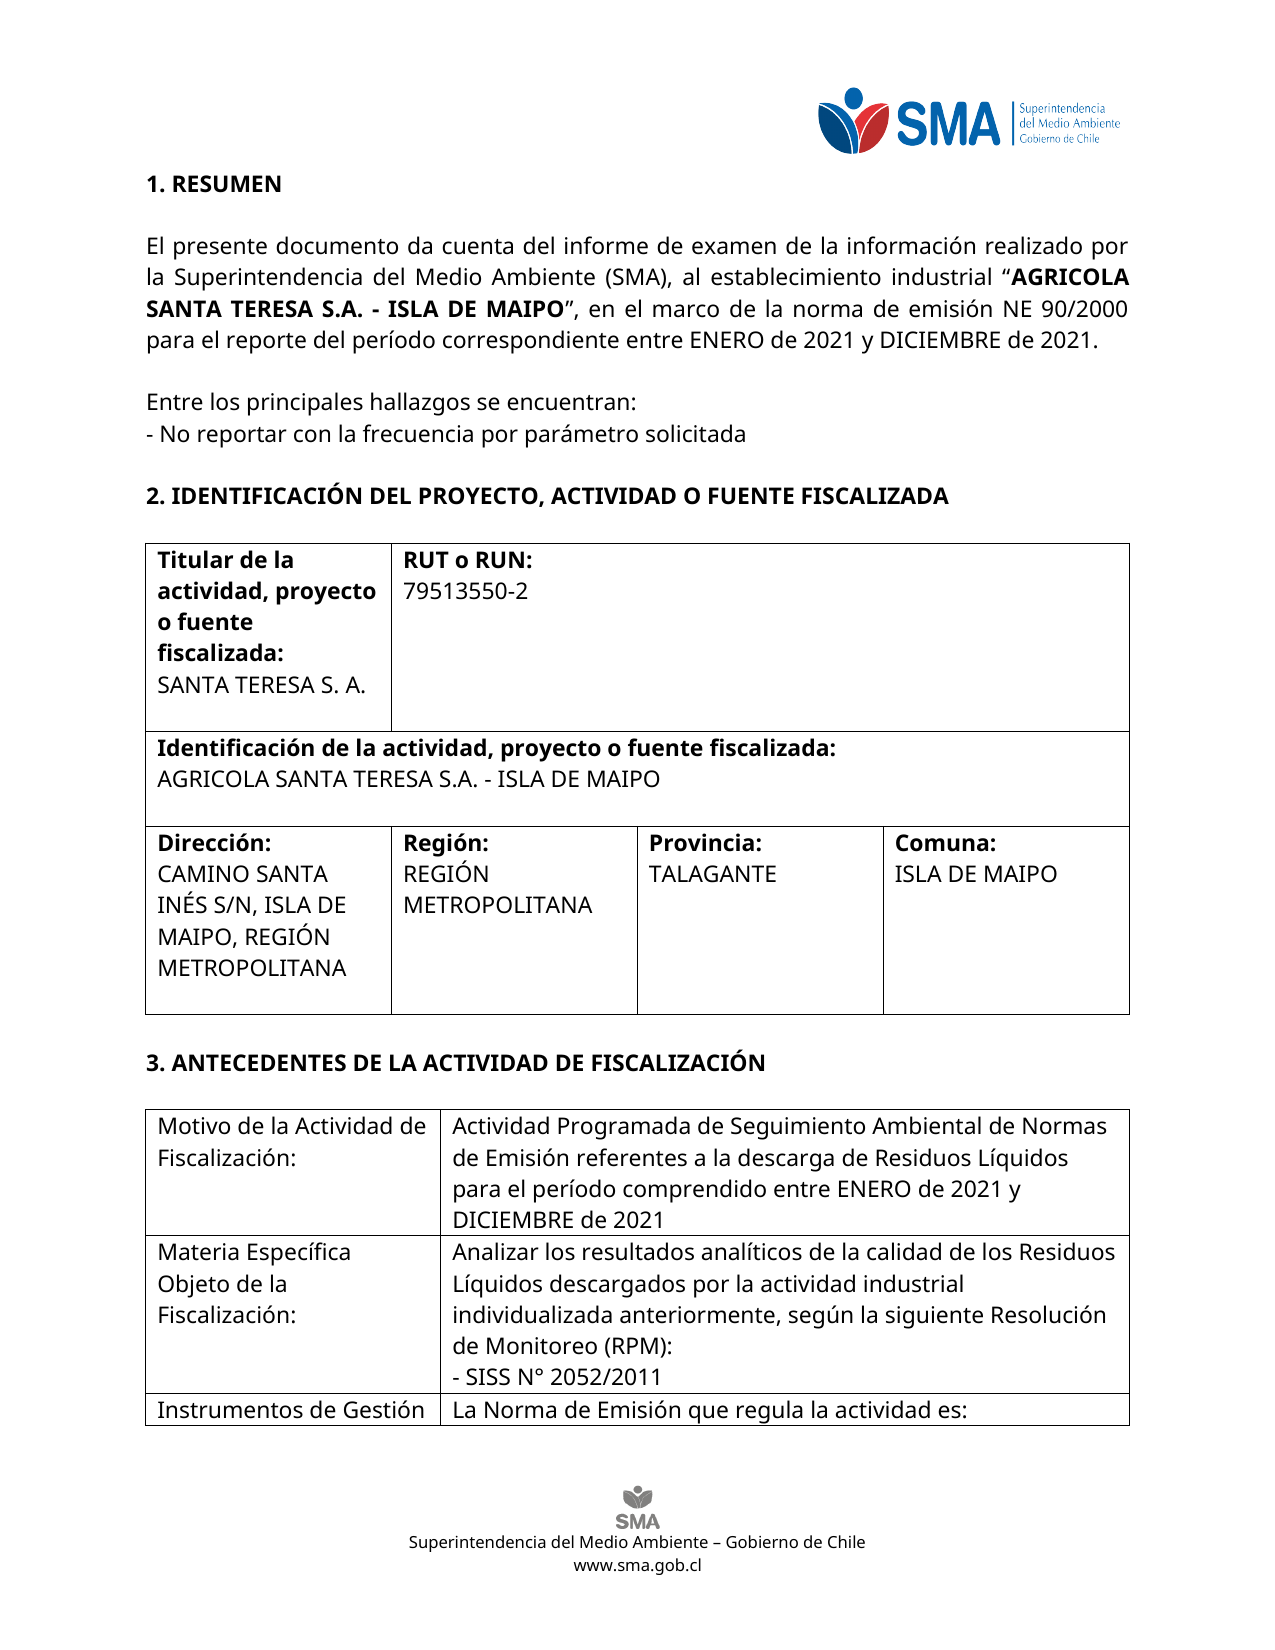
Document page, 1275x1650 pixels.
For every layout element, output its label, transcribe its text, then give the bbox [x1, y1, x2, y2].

table_cell Analizar los resultados analíticos de la calidad de los Residuos Líquidos descargados por la actividad industrial individualizada anteriormente, según la siguiente Resolución de Monitoreo (RPM): - SISS N° 2052/2011 [441, 1236, 1129, 1392]
table_header Actividad Programada de Seguimiento Ambiental de Normas de Emisión referentes a la descarga de Residuos Líquidos para el período comprendido entre ENERO de 2021 y DICIEMBRE de 2021 [441, 1110, 1129, 1235]
table_cell Identificación de la actividad, proyecto o fuente fiscalizada: AGRICOLA SANTA TERESA S.A. - ISLA DE MAIPO [146, 732, 1129, 826]
text - No reportar con la frecuencia por parámetro solicitada [146, 417, 1129, 449]
table_cell Materia Específica Objeto de la Fiscalización: [146, 1236, 440, 1392]
table_cell Dirección: CAMINO SANTA INÉS S/N, ISLA DE MAIPO, REGIÓN METROPOLITANA [146, 827, 391, 1014]
table_cell Provincia: TALAGANTE [638, 827, 883, 1014]
table_header Motivo de la Actividad de Fiscalización: [146, 1110, 440, 1235]
picture [614, 1483, 661, 1531]
picture [808, 73, 1130, 168]
table_cell Región: REGIÓN METROPOLITANA [392, 827, 637, 1014]
text 3. ANTECEDENTES DE LA ACTIVIDAD DE FISCALIZACIÓN [146, 1047, 1129, 1109]
text Entre los principales hallazgos se encuentran: [146, 386, 1129, 417]
text El presente documento da cuenta del informe de examen de la información realizado por la Superintendencia del Medio Ambiente (SMA), al establecimiento industrial “AGRICOLA SANTA TERESA S.A. - ISLA DE MAIPO”, en el marco de la norma de emisión NE 90/2000 para el reporte del período correspondiente entre ENERO de 2021 y DICIEMBRE de 2021. [146, 230, 1129, 355]
table_header Titular de la actividad, proyecto o fuente fiscalizada: SANTA TERESA S. A. [146, 544, 391, 731]
text 1. RESUMEN [146, 167, 1129, 230]
table_cell Instrumentos de Gestión Ambiental que Regulan la Actividad Fiscalizada: [146, 1394, 440, 1425]
text 2. IDENTIFICACIÓN DEL PROYECTO, ACTIVIDAD O FUENTE FISCALIZADA [146, 480, 1129, 542]
table_header RUT o RUN: 79513550-2 [392, 544, 1129, 731]
table_cell Comuna: ISLA DE MAIPO [884, 827, 1129, 1014]
